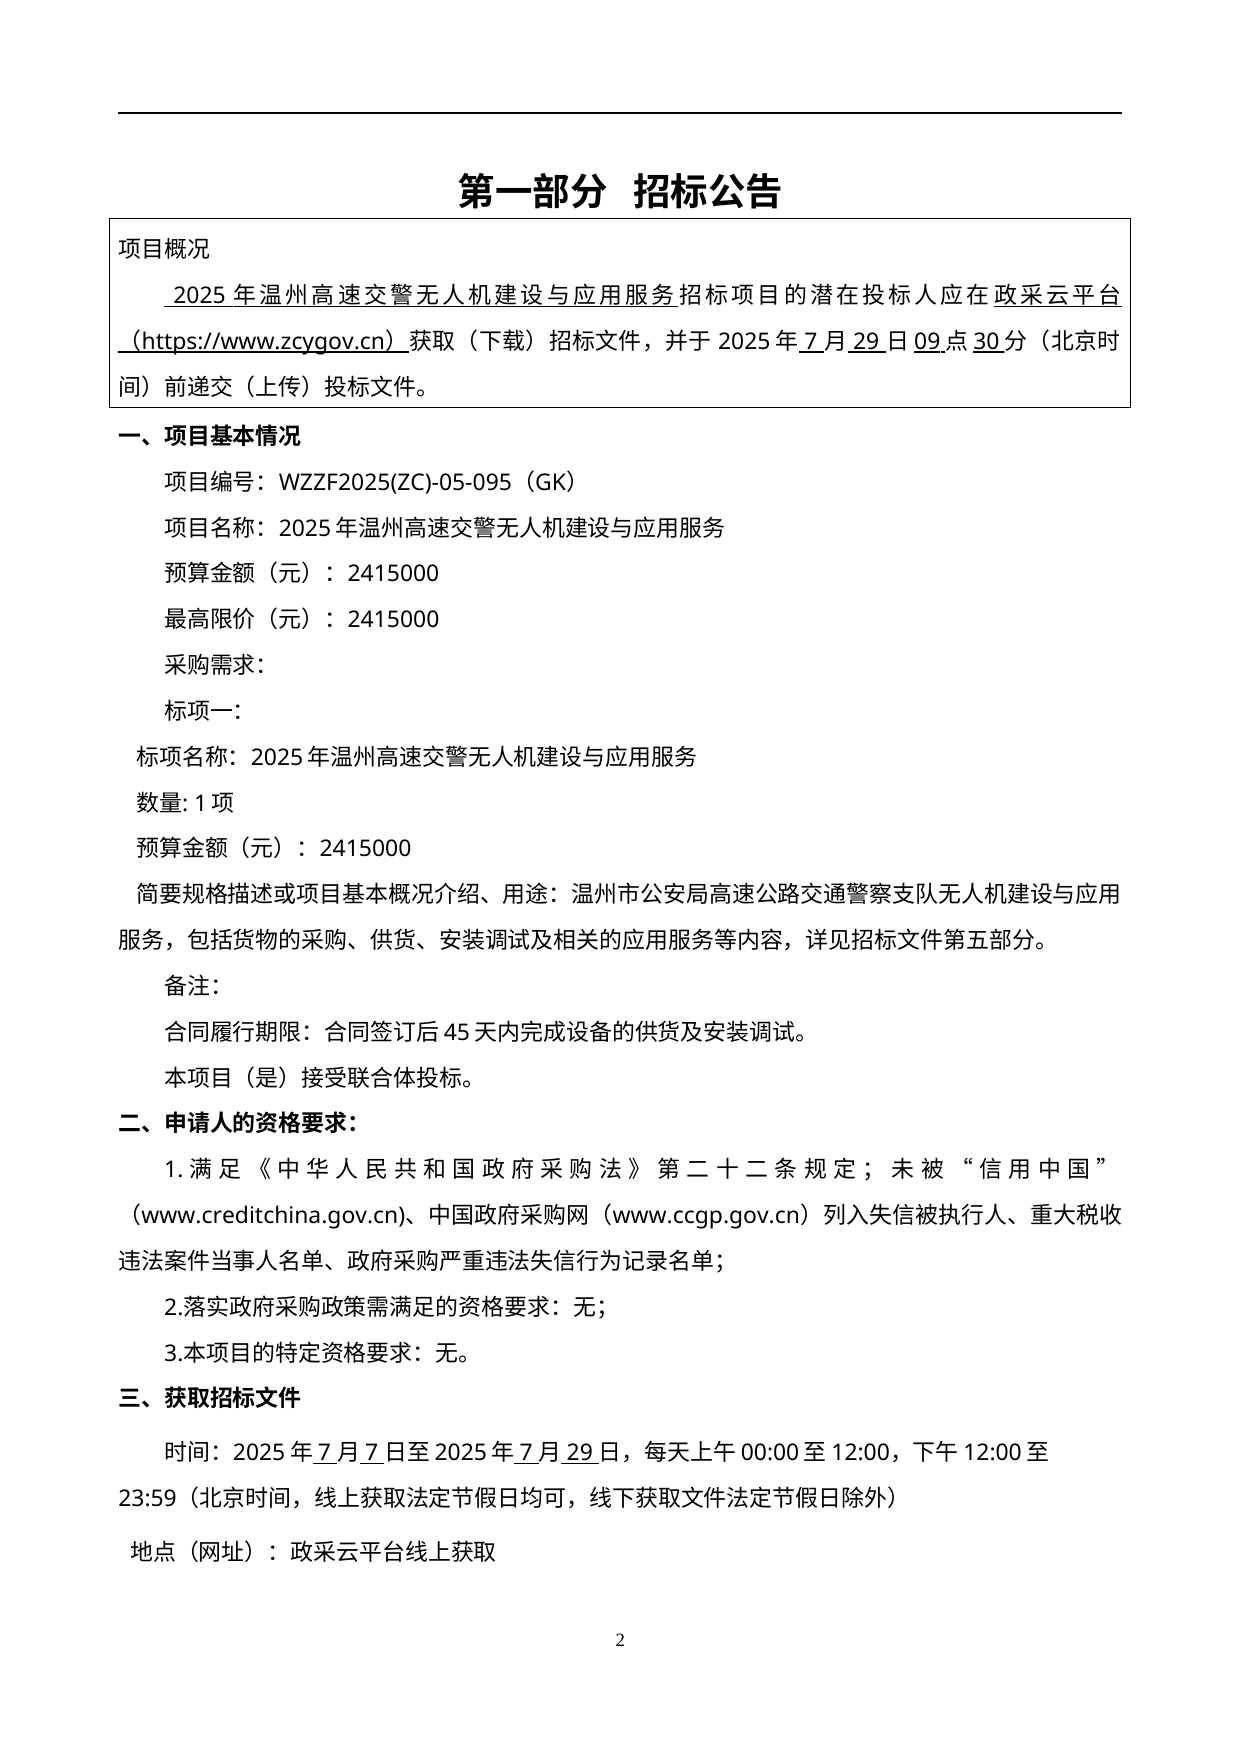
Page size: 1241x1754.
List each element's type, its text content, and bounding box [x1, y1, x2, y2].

text 采购需求： [118, 637, 1122, 683]
text 2.落实政府采购政策需满足的资格要求：无； [118, 1278, 1122, 1324]
text 三、获取招标文件 [118, 1370, 1122, 1416]
text 预算金额（元）：2415000 [118, 545, 1122, 591]
text 最高限价（元）：2415000 [118, 591, 1122, 637]
text 项目编号：WZZF2025(ZC)-05-095（GK） [118, 453, 1122, 499]
text 2025年温州高速交警无人机建设与应用服务招标项目的潜在投标人应在政采云平台（https://www.zcygov.cn）获取（下载）招标文件，并于2025年 7 月 29 日09点30分（北京时间）前递交（上传）投标文件。 [110, 264, 1130, 407]
text 项目概况 [110, 219, 1130, 264]
text 地点（网址）：政采云平台线上获取 [118, 1523, 1122, 1569]
text 一、项目基本情况 [118, 408, 1122, 453]
text 合同履行期限：合同签订后45天内完成设备的供货及安装调试。 [118, 1003, 1122, 1049]
text 二、申请人的资格要求： [118, 1095, 1122, 1141]
text 本项目（是）接受联合体投标。 [118, 1049, 1122, 1095]
text 3.本项目的特定资格要求：无。 [118, 1324, 1122, 1370]
text 1.满足《中华人民共和国政府采购法》第二十二条规定；未被“信用中国”（www.creditchina.gov.cn)、中国政府采购网（www.ccgp.gov.cn）列入失信被执行人、重大税收违法案件当事人名单、政府采购严重违法失信行为记录名单； [118, 1141, 1122, 1278]
text 时间：2025年 7 月 7 日至2025年 7 月 29 日，每天上午00:00至12:00，下午12:00至23:59（北京时间，线上获取法定节假日均可，线下获取文件法定节假日除外） [118, 1424, 1122, 1516]
text 标项一： 标项名称：2025年温州高速交警无人机建设与应用服务 数量: 1项 预算金额（元）：2415000 简要规格描述或项目基本概况介绍、用途：温州市公安局高速公路交通警察支队无人机建设与应用服务，包括货物的采购、供货、安装调试及相关的应用服务等内容，详见招标文件第五部分。 [118, 683, 1122, 958]
subtitle 第一部分 招标公告 [118, 156, 1122, 218]
text 项目名称：2025年温州高速交警无人机建设与应用服务 [118, 499, 1122, 545]
text 备注： [118, 958, 1122, 1003]
